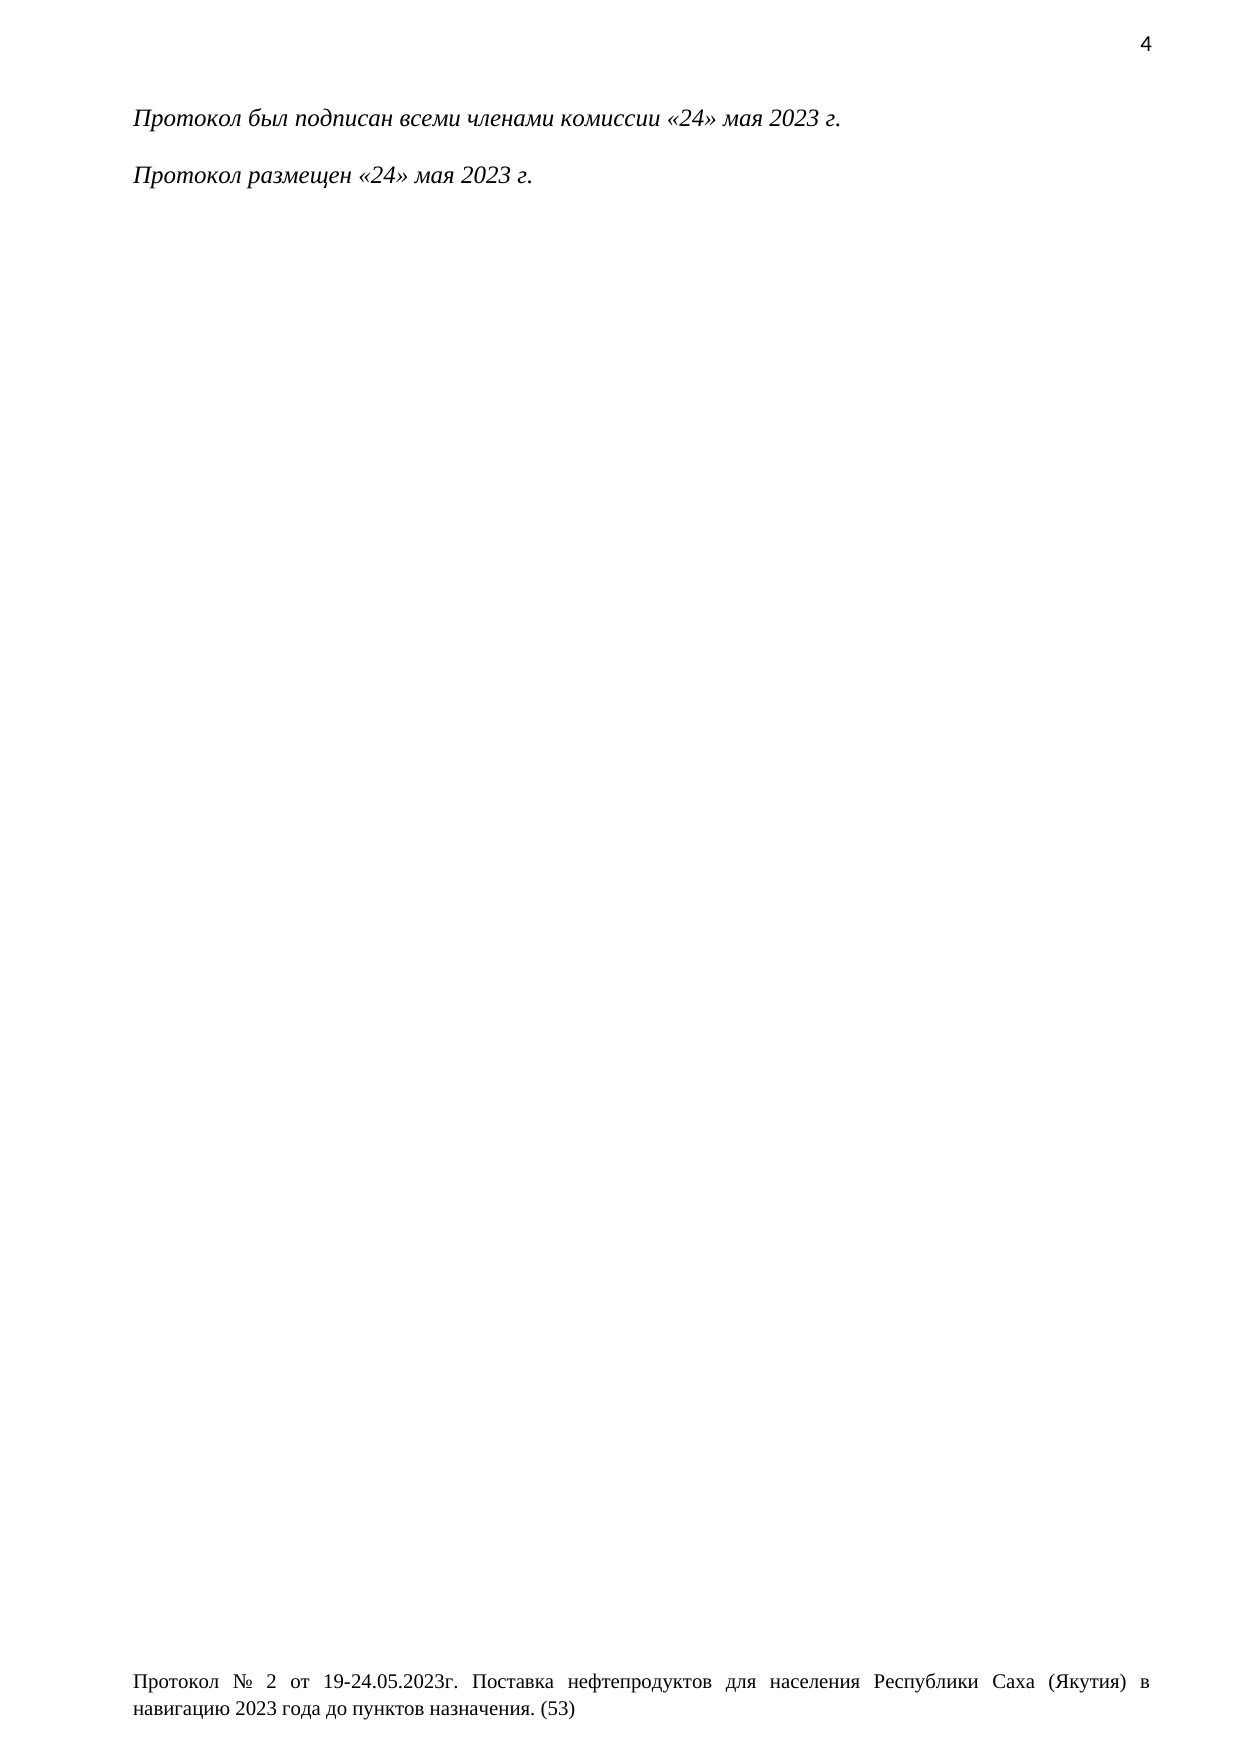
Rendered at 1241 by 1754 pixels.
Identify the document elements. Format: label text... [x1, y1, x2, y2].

text Протокол был подписан всеми членами комиссии «24» мая 2023 г. [133, 103, 1152, 131]
text Протокол размещен «24» мая 2023 г. [133, 160, 1152, 189]
